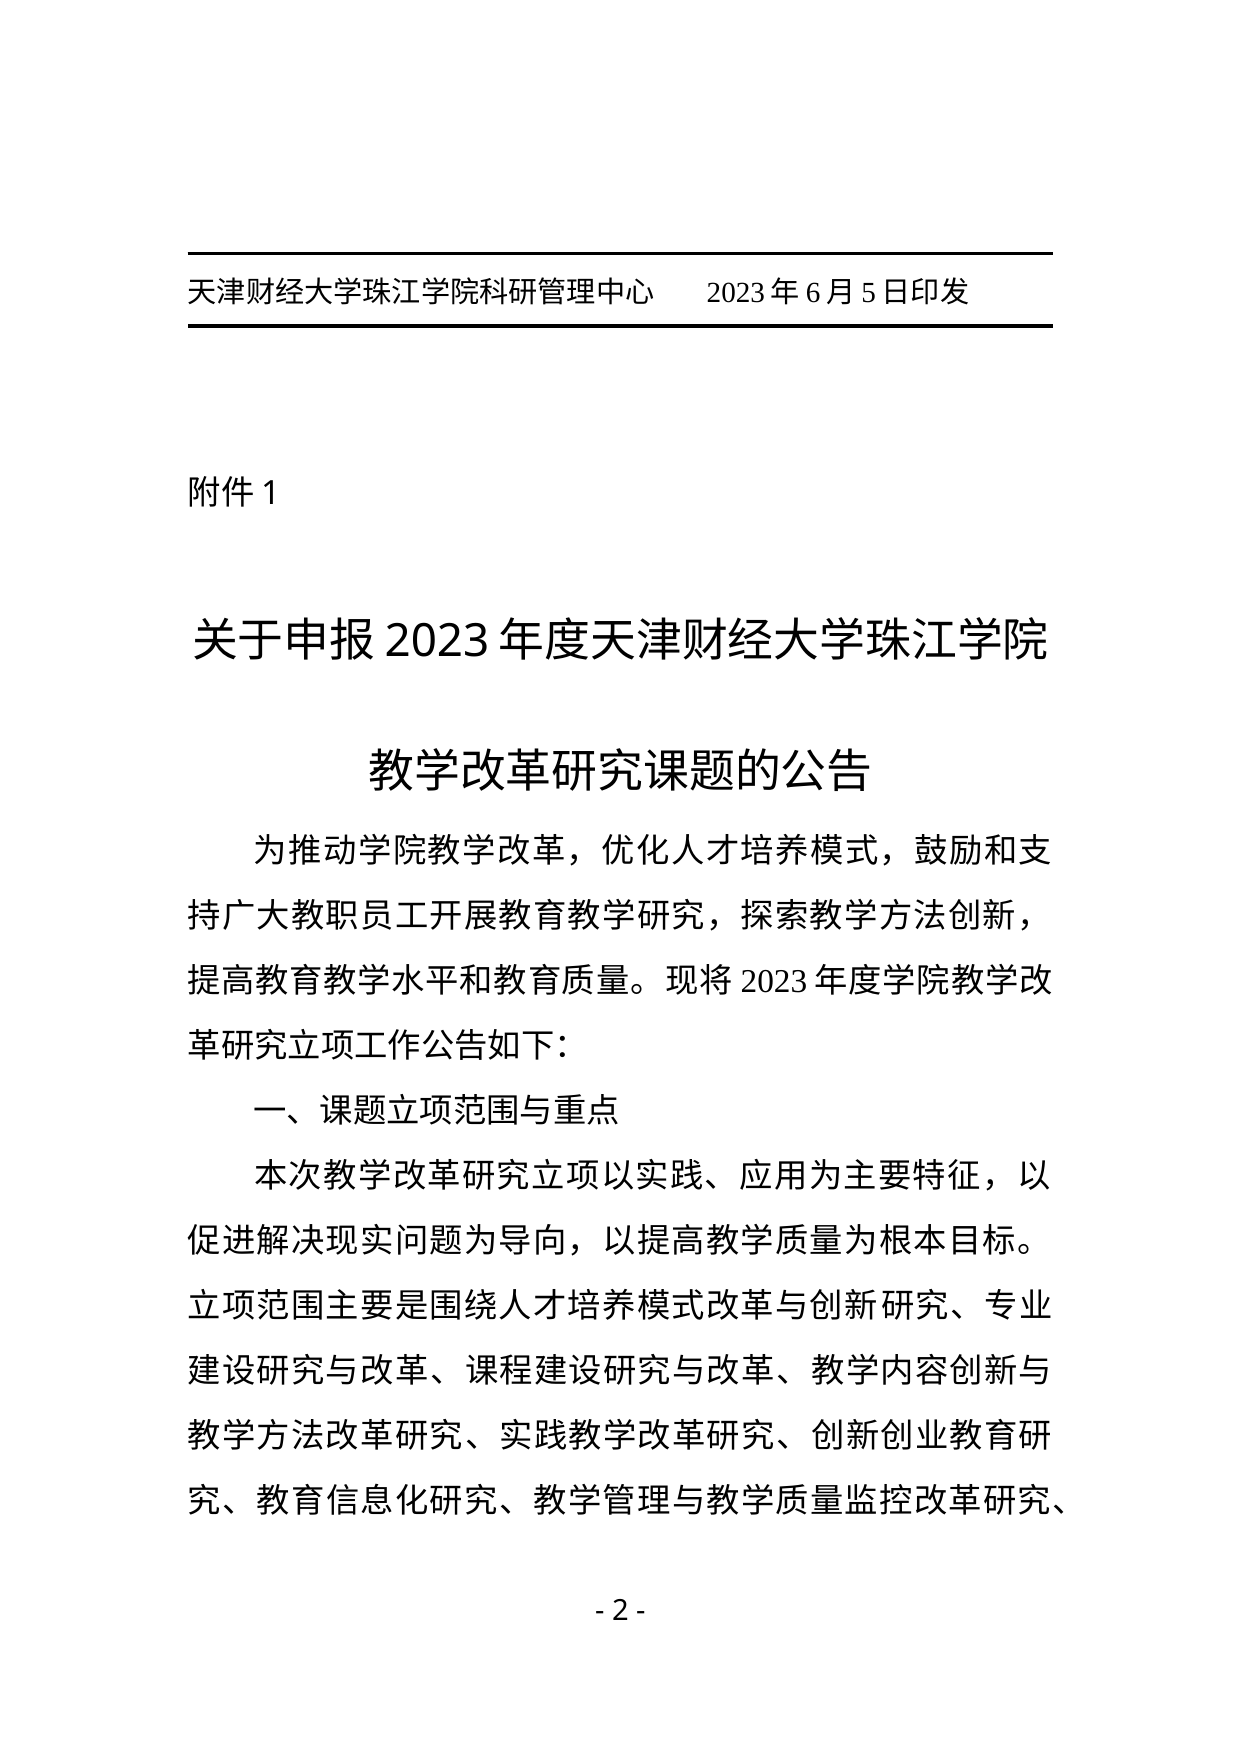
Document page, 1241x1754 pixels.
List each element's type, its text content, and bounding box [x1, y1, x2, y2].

text 教学改革研究课题的公告 [187, 718, 1053, 816]
text 关于申报2023年度天津财经大学珠江学院 [187, 588, 1053, 685]
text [187, 1141, 1053, 1531]
text 附件1 [187, 458, 1053, 523]
text 一、课题立项范围与重点 [187, 1076, 1053, 1141]
text 为推动学院教学改革，优化人才培养模式，鼓励和支持广大教职员工开展教育教学研究，探索教学方法创新，提高教育教学水平和教育质量。现将2023年度学院教学改革研究立项工作公告如下： [187, 816, 1053, 1076]
text 天津财经大学珠江学院科研管理中心 2023年6月5日印发 [187, 253, 1053, 328]
